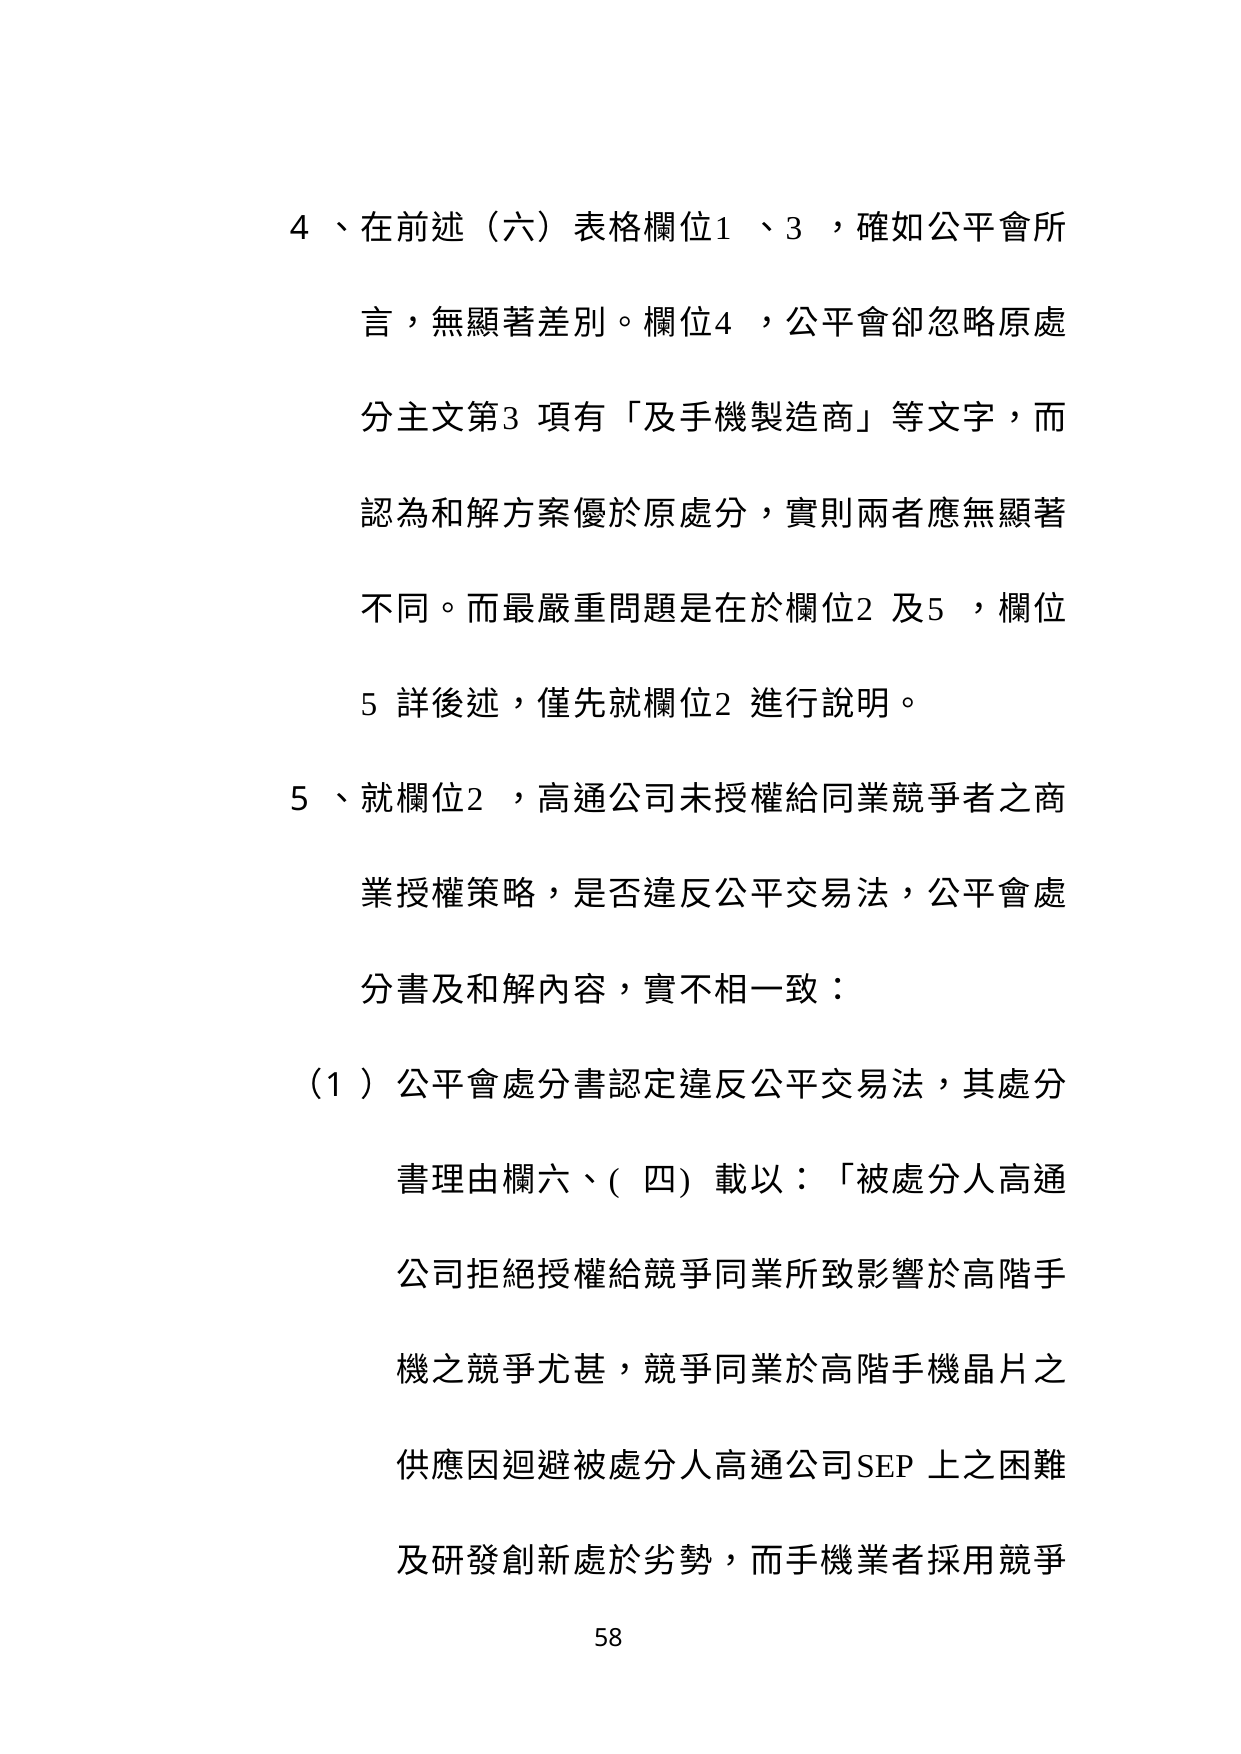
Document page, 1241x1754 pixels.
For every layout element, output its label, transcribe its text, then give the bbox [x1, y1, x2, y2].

subtitle 就欄位2，高通公司未授權給同業競爭者之商業授權策略，是否違反公平交易法，公平會處分書及和解內容，實不相一致： [272, 748, 1069, 1034]
subtitle 在前述（六）表格欄位1、3，確如公平會所言，無顯著差別。欄位4，公平會卻忽略原處分主文第3項有「及手機製造商」等文字，而認為和解方案優於原處分，實則兩者應無顯著不同。而最嚴重問題是在於欄位2及5，欄位5詳後述，僅先就欄位2進行說明。 [272, 177, 1069, 748]
